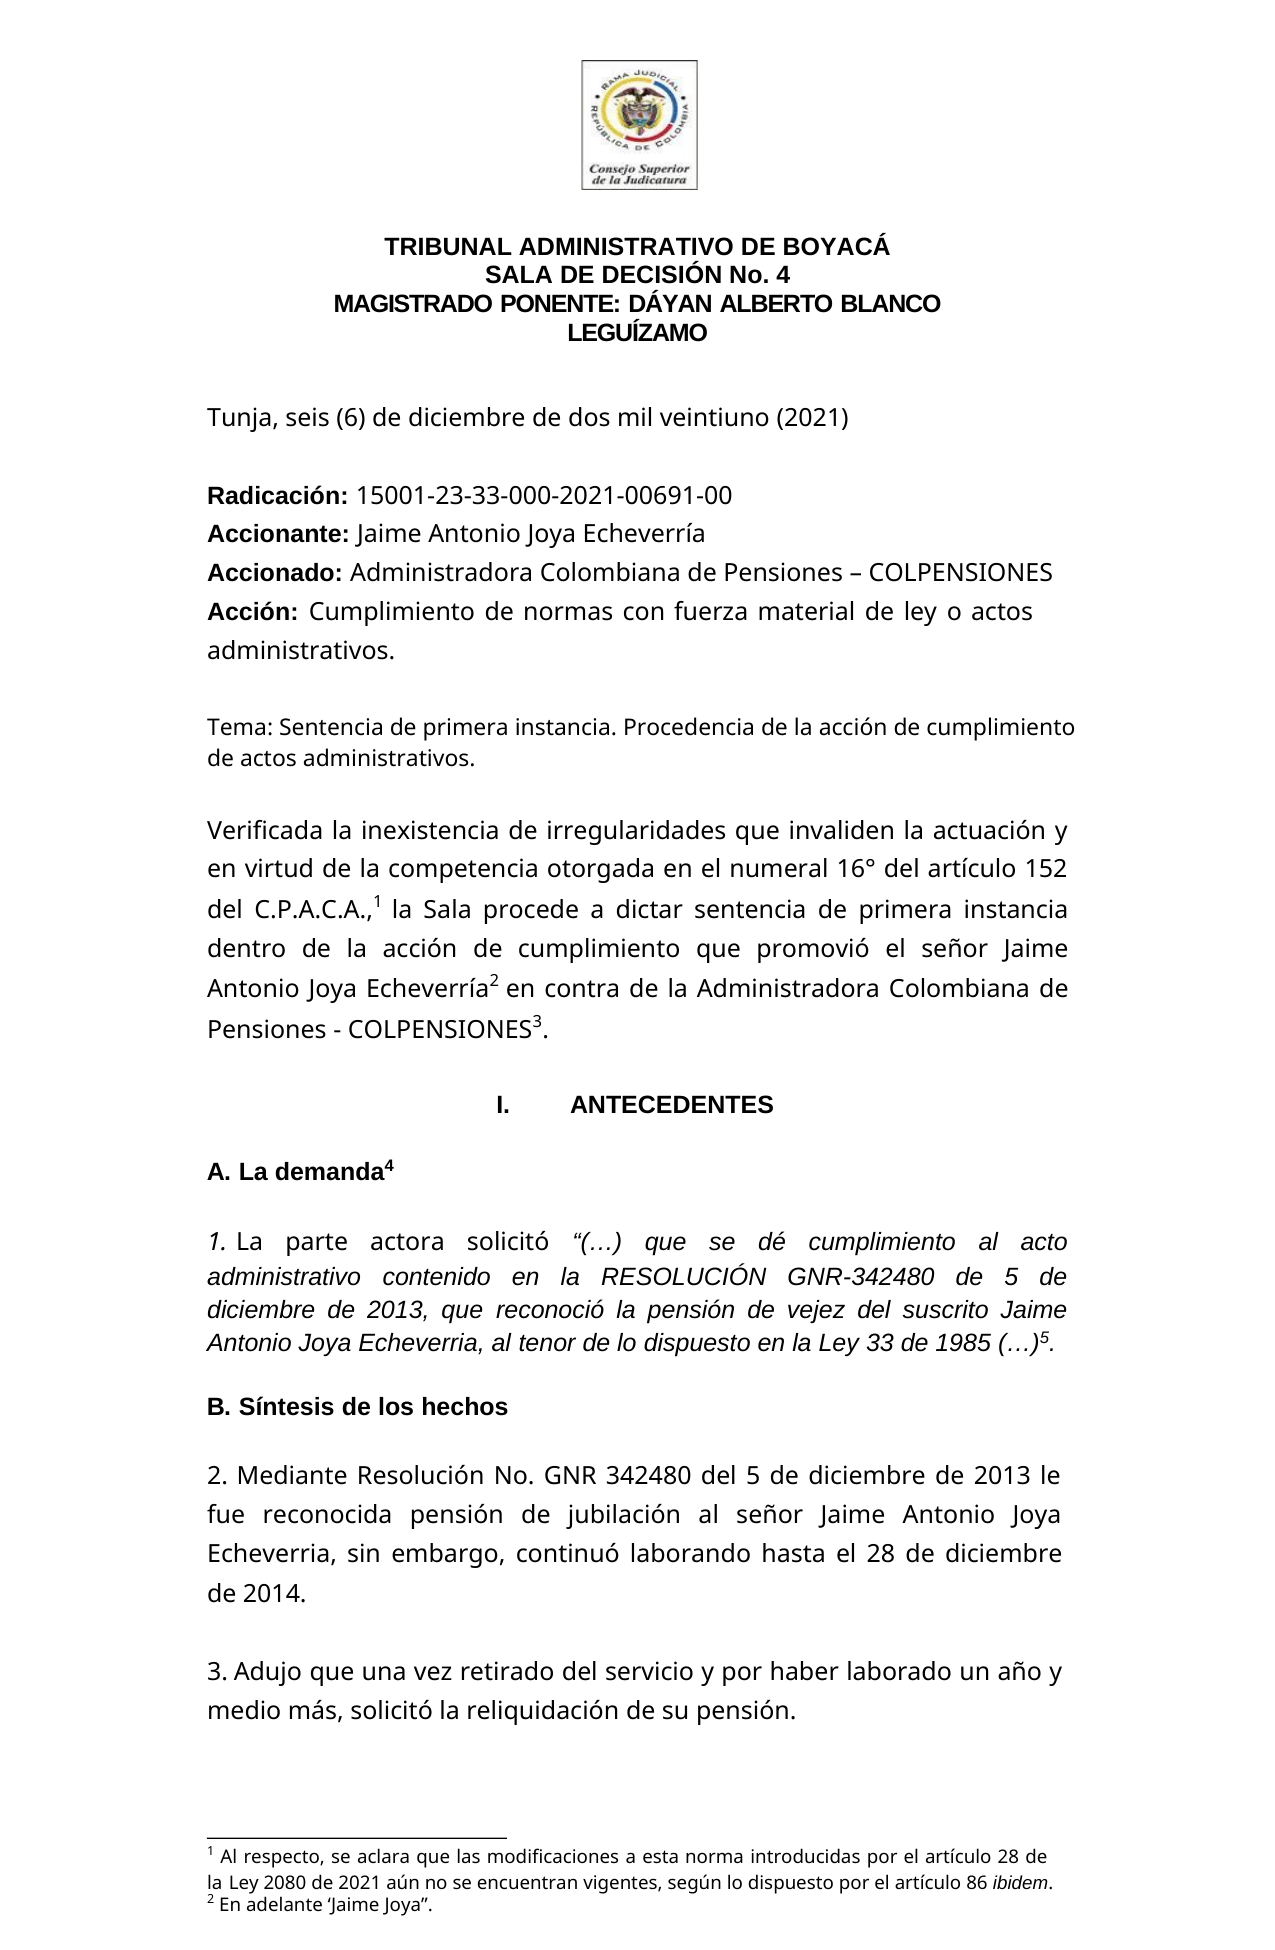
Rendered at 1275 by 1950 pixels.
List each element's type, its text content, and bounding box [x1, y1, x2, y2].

text Accionado: Administradora Colombiana de Pensiones – COLPENSIONES Acción: Cumplimiento de normas con fuerza material de ley o actos administrativos. [207, 554, 1096, 667]
picture [581, 60, 698, 190]
text 2 En adelante ‘Jaime Joya”. [207, 1894, 1096, 1916]
text Verificada la inexistencia de irregularidades que invaliden la actuación y en virtud de la competencia otorgada en el numeral 16° del artículo 152 del C.P.A.C.A.,1 la Sala procede a dictar sentencia de primera instancia dentro de la acción de cumplimiento que promovió el señor Jaime Antonio Joya Echeverría2 en contra de la Administradora Colombiana de Pensiones - COLPENSIONES3. [207, 813, 1069, 1046]
list Mediante Resolución No. GNR 342480 del 5 de diciembre de 2013 le fue reconocida pensión de jubilación al señor Jaime Antonio Joya Echeverria, sin embargo, continuó laborando hasta el 28 de diciembre de 2014. [207, 1458, 1062, 1609]
subtitle TRIBUNAL ADMINISTRATIVO DE BOYACÁ SALA DE DECISIÓN No. 4 [381, 232, 894, 289]
text Radicación: 15001-23-33-000-2021-00691-00 [207, 478, 1096, 512]
list Adujo que una vez retirado del servicio y por haber laborado un año y medio más, solicitó la reliquidación de su pensión. [207, 1653, 1063, 1727]
text 1 Al respecto, se aclara que las modificaciones a esta norma introducidas por el artículo 28 de la Ley 2080 de 2021 aún no se encuentran vigentes, según lo dispuesto por el artículo 86 ibidem. [207, 1842, 1068, 1894]
subtitle Síntesis de los hechos [207, 1392, 1096, 1420]
text Tunja, seis (6) de diciembre de dos mil veintiuno (2021) [207, 399, 1096, 433]
text Tema: Sentencia de primera instancia. Procedencia de la acción de cumplimiento de actos administrativos. [207, 711, 1096, 773]
text Accionante: Jaime Antonio Joya Echeverría [207, 516, 1096, 550]
list La parte actora solicitó “(…) que se dé cumplimiento al acto administrativo contenido en la RESOLUCIÓN GNR-342480 de 5 de diciembre de 2013, que reconoció la pensión de vejez del suscrito Jaime Antonio Joya Echeverria, al tenor de lo dispuesto en la Ley 33 de 1985 (…)5. [207, 1223, 1068, 1357]
subtitle ANTECEDENTES [496, 1090, 1096, 1119]
text MAGISTRADO PONENTE: DÁYAN ALBERTO BLANCO LEGUÍZAMO [268, 289, 1008, 347]
list La demanda4 [207, 1156, 1096, 1186]
